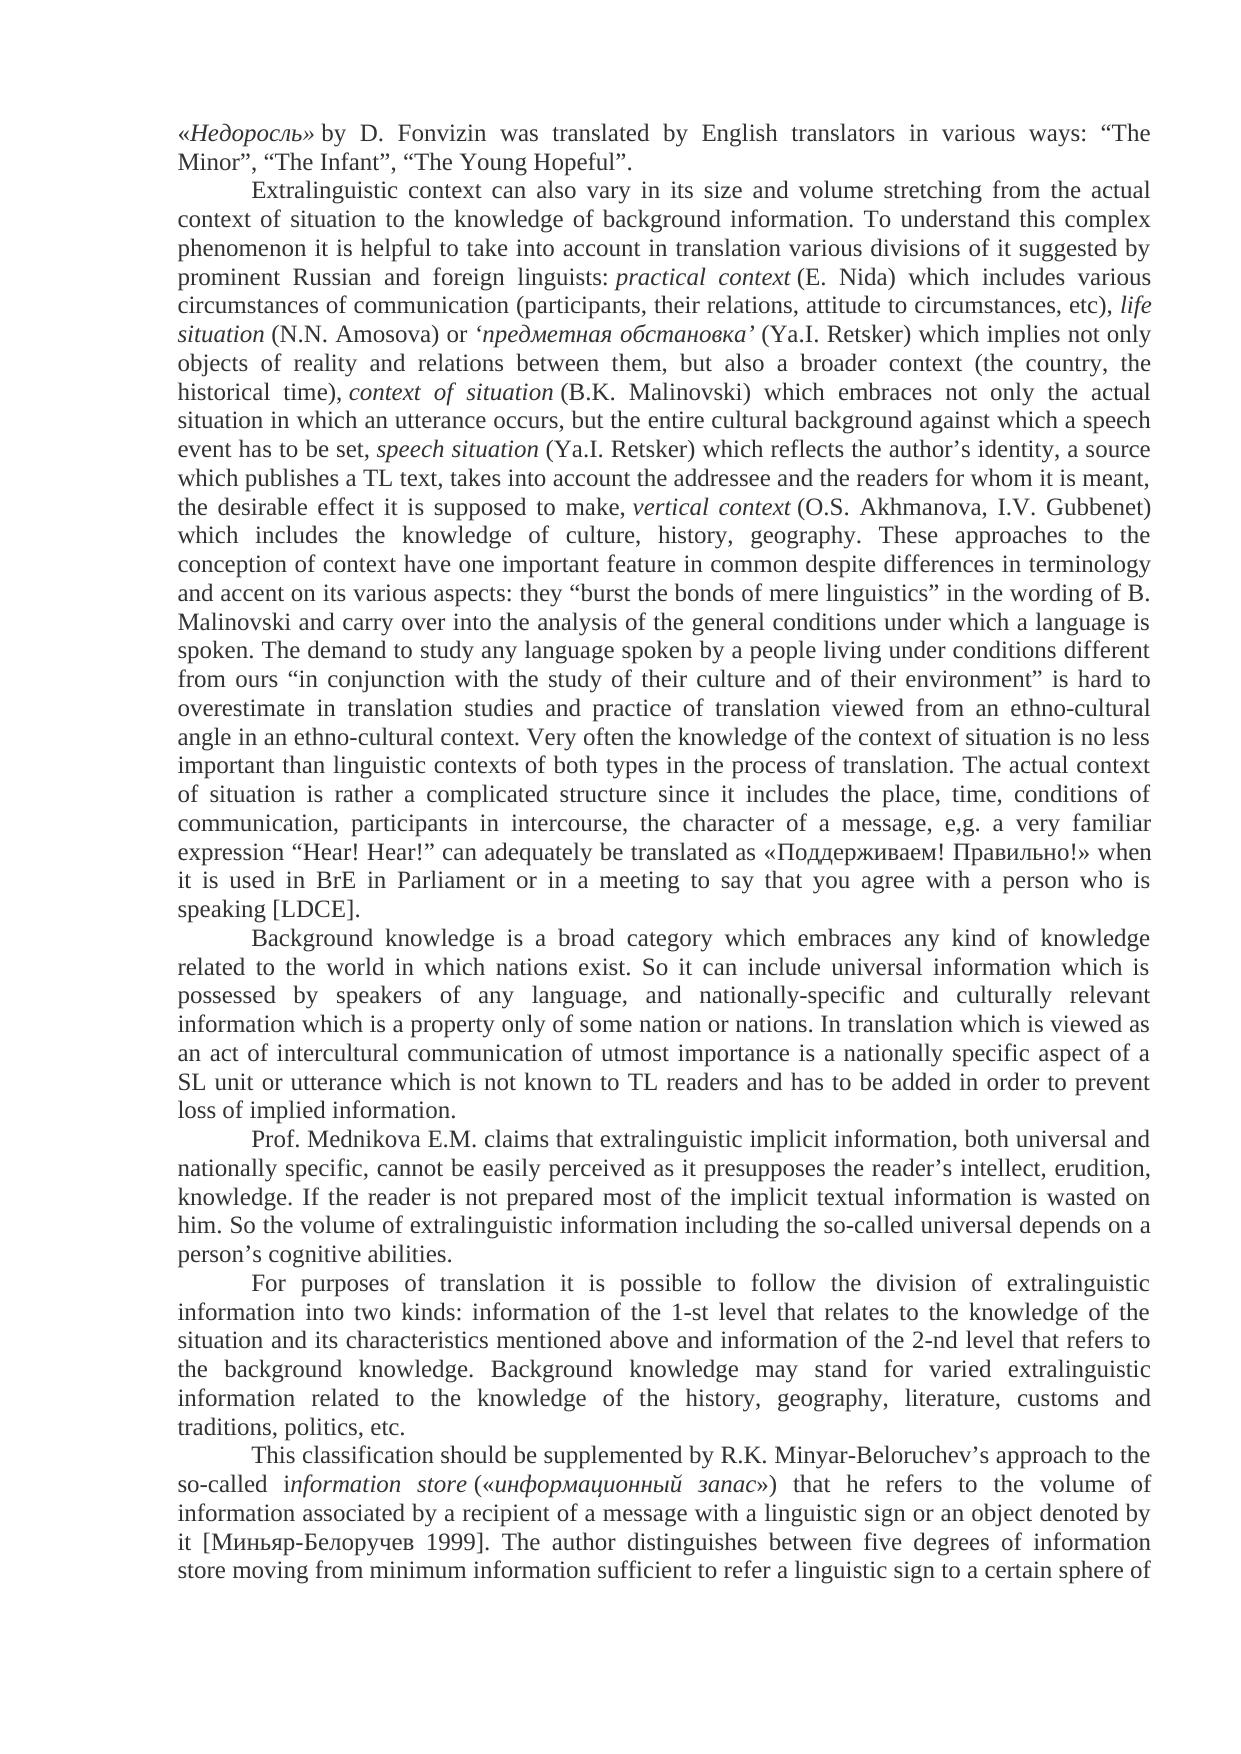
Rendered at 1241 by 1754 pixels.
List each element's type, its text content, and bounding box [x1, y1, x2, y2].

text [177, 118, 1152, 176]
text For purposes of translation it is possible to follow the division of extralinguistic information into two kinds: information of the 1-st level that relates to the knowledge of the situation and its characteristics mentioned above and information of the 2-nd level that refers to the background knowledge. Background knowledge may stand for varied extralinguistic information related to the knowledge of the history, geography, literature, customs and traditions, politics, etc. [177, 1268, 1152, 1441]
text Extralinguistic context can also vary in its size and volume stretching from the actual context of situation to the knowledge of background information. To understand this complex phenomenon it is helpful to take into account in translation various divisions of it suggested by prominent Russian and foreign linguists: practical context (E. Nida) which includes various circumstances of communication (participants, their relations, attitude to circumstances, etc), life situation (N.N. Amosova) or ‘предметная обстановка’ (Ya.I. Retsker) which implies not only objects of reality and relations between them, but also a broader context (the country, the historical time), context of situation (B.K. Malinovski) which embraces not only the actual situation in which an utterance occurs, but the entire cultural background against which a speech event has to be set, speech situation (Ya.I. Retsker) which reflects the author’s identity, a source which publishes a TL text, takes into account the addressee and the readers for whom it is meant, the desirable effect it is supposed to make, vertical context (O.S. Akhmanova, I.V. Gubbenet) which includes the knowledge of culture, history, geography. These approaches to the conception of context have one important feature in common despite differences in terminology and accent on its various aspects: they “burst the bonds of mere linguistics” in the wording of B. Malinovski and carry over into the analysis of the general conditions under which a language is spoken. The demand to study any language spoken by a people living under conditions different from ours “in conjunction with the study of their culture and of their environment” is hard to overestimate in translation studies and practice of translation viewed from an ethno-cultural angle in an ethno-cultural context. Very often the knowledge of the context of situation is no less important than linguistic contexts of both types in the process of translation. The actual context of situation is rather a complicated structure since it includes the place, time, conditions of communication, participants in intercourse, the character of a message, e,g. a very familiar expression “Hear! Hear!” can adequately be translated as «Поддерживаем! Правильно!» when it is used in BrE in Parliament or in a meeting to say that you agree with a person who is speaking [LDCE]. [177, 176, 1152, 923]
text Prof. Mednikova E.M. claims that extralinguistic implicit information, both universal and nationally specific, cannot be easily perceived as it presupposes the reader’s intellect, erudition, knowledge. If the reader is not prepared most of the implicit textual information is wasted on him. So the volume of extralinguistic information including the so-called universal depends on a person’s cognitive abilities. [177, 1124, 1152, 1268]
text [177, 1441, 1152, 1584]
text Background knowledge is a broad category which embraces any kind of knowledge related to the world in which nations exist. So it can include universal information which is possessed by speakers of any language, and nationally-specific and culturally relevant information which is a property only of some nation or nations. In translation which is viewed as an act of intercultural communication of utmost importance is a nationally specific aspect of a SL unit or utterance which is not known to TL readers and has to be added in order to prevent loss of implied information. [177, 923, 1152, 1124]
